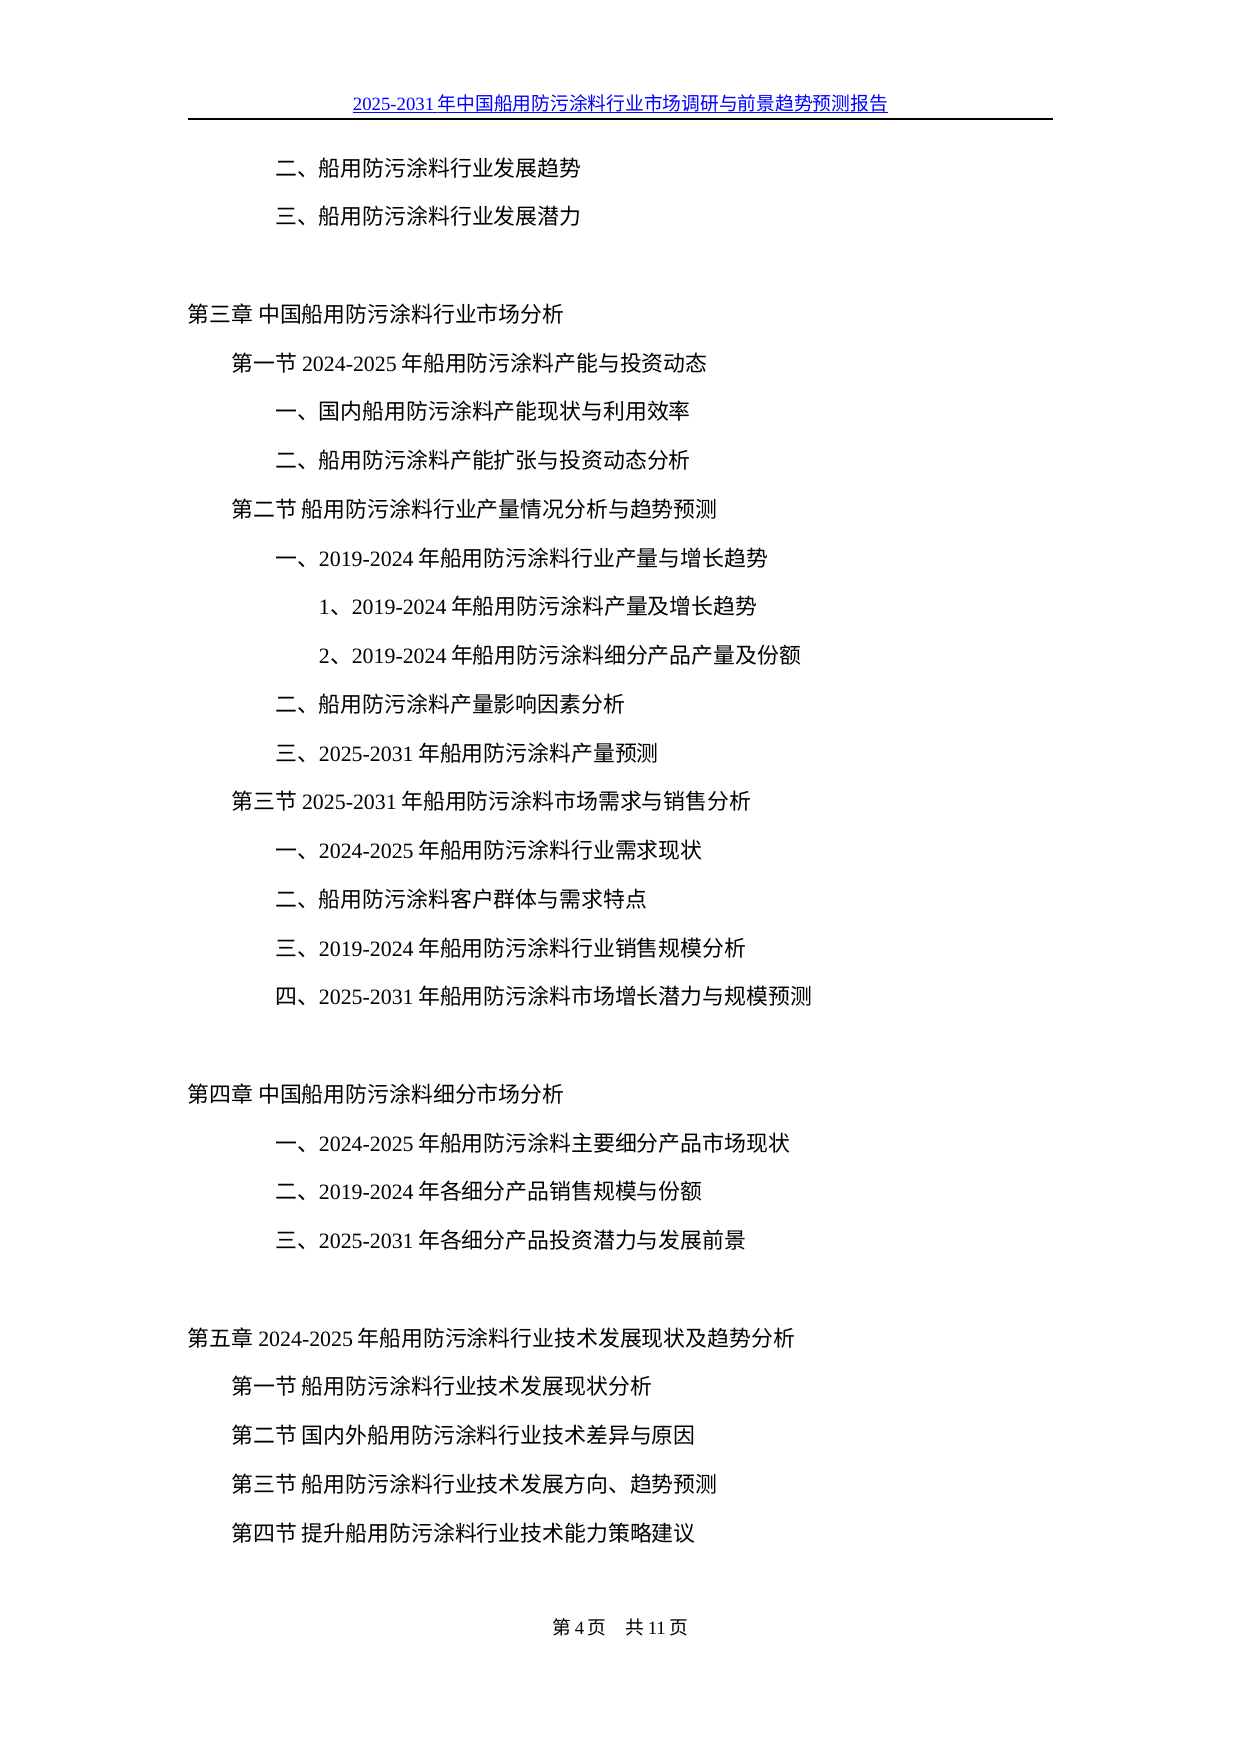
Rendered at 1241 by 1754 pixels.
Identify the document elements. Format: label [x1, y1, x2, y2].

text [187, 150, 1053, 1548]
